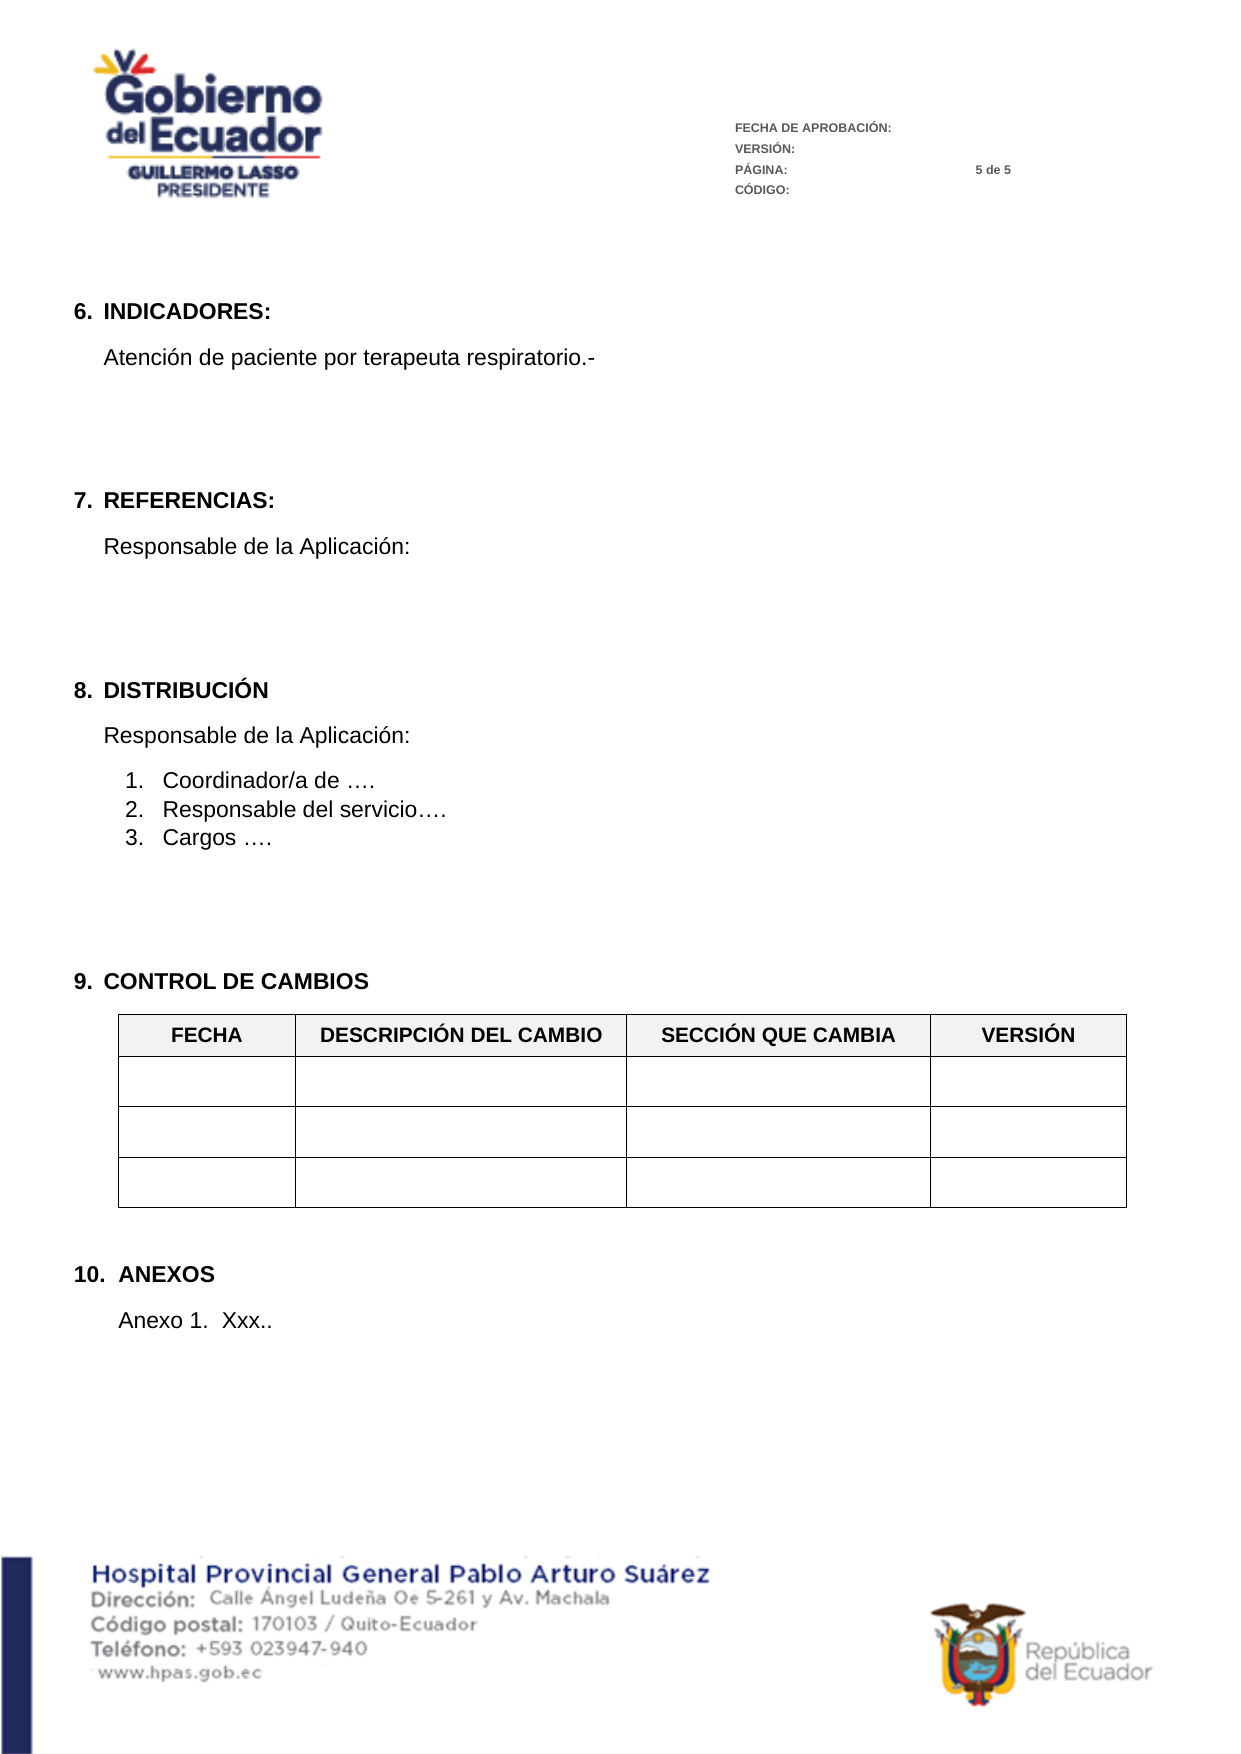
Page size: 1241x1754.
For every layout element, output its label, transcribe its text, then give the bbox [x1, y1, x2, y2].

text Responsable de la Aplicación: [103, 533, 1152, 559]
table_header FECHA [119, 1015, 295, 1056]
text Responsable de la Aplicación: [103, 722, 1152, 749]
table_cell [931, 1057, 1126, 1106]
subtitle REFERENCIAS: [74, 487, 1063, 514]
table_cell [627, 1158, 930, 1207]
subtitle ANEXOS [74, 1261, 1063, 1288]
table_cell [119, 1158, 295, 1207]
table_cell [627, 1107, 930, 1157]
subtitle INDICADORES: [74, 298, 1063, 324]
table_cell [931, 1107, 1126, 1157]
table_cell [119, 1107, 295, 1157]
text Atención de paciente por terapeuta respiratorio.- [103, 344, 1152, 370]
table_cell [627, 1057, 930, 1106]
subtitle DISTRIBUCIÓN [74, 677, 1063, 703]
list Responsable del servicio…. [125, 796, 1063, 822]
list Coordinador/a de …. [125, 767, 1063, 794]
table_cell [296, 1107, 626, 1157]
list Cargos …. [125, 824, 1063, 851]
table_cell [931, 1158, 1126, 1207]
table_cell [296, 1158, 626, 1207]
table_cell [296, 1057, 626, 1106]
picture [89, 38, 329, 207]
subtitle CONTROL DE CAMBIOS [74, 968, 1063, 994]
table_header DESCRIPCIÓN DEL CAMBIO [296, 1015, 626, 1056]
table_header VERSIÓN [931, 1015, 1126, 1056]
table_cell [119, 1057, 295, 1106]
table_header SECCIÓN QUE CAMBIA [627, 1015, 930, 1056]
subtitle Xxx.. [118, 1307, 1063, 1333]
picture [0, 1555, 1241, 1754]
